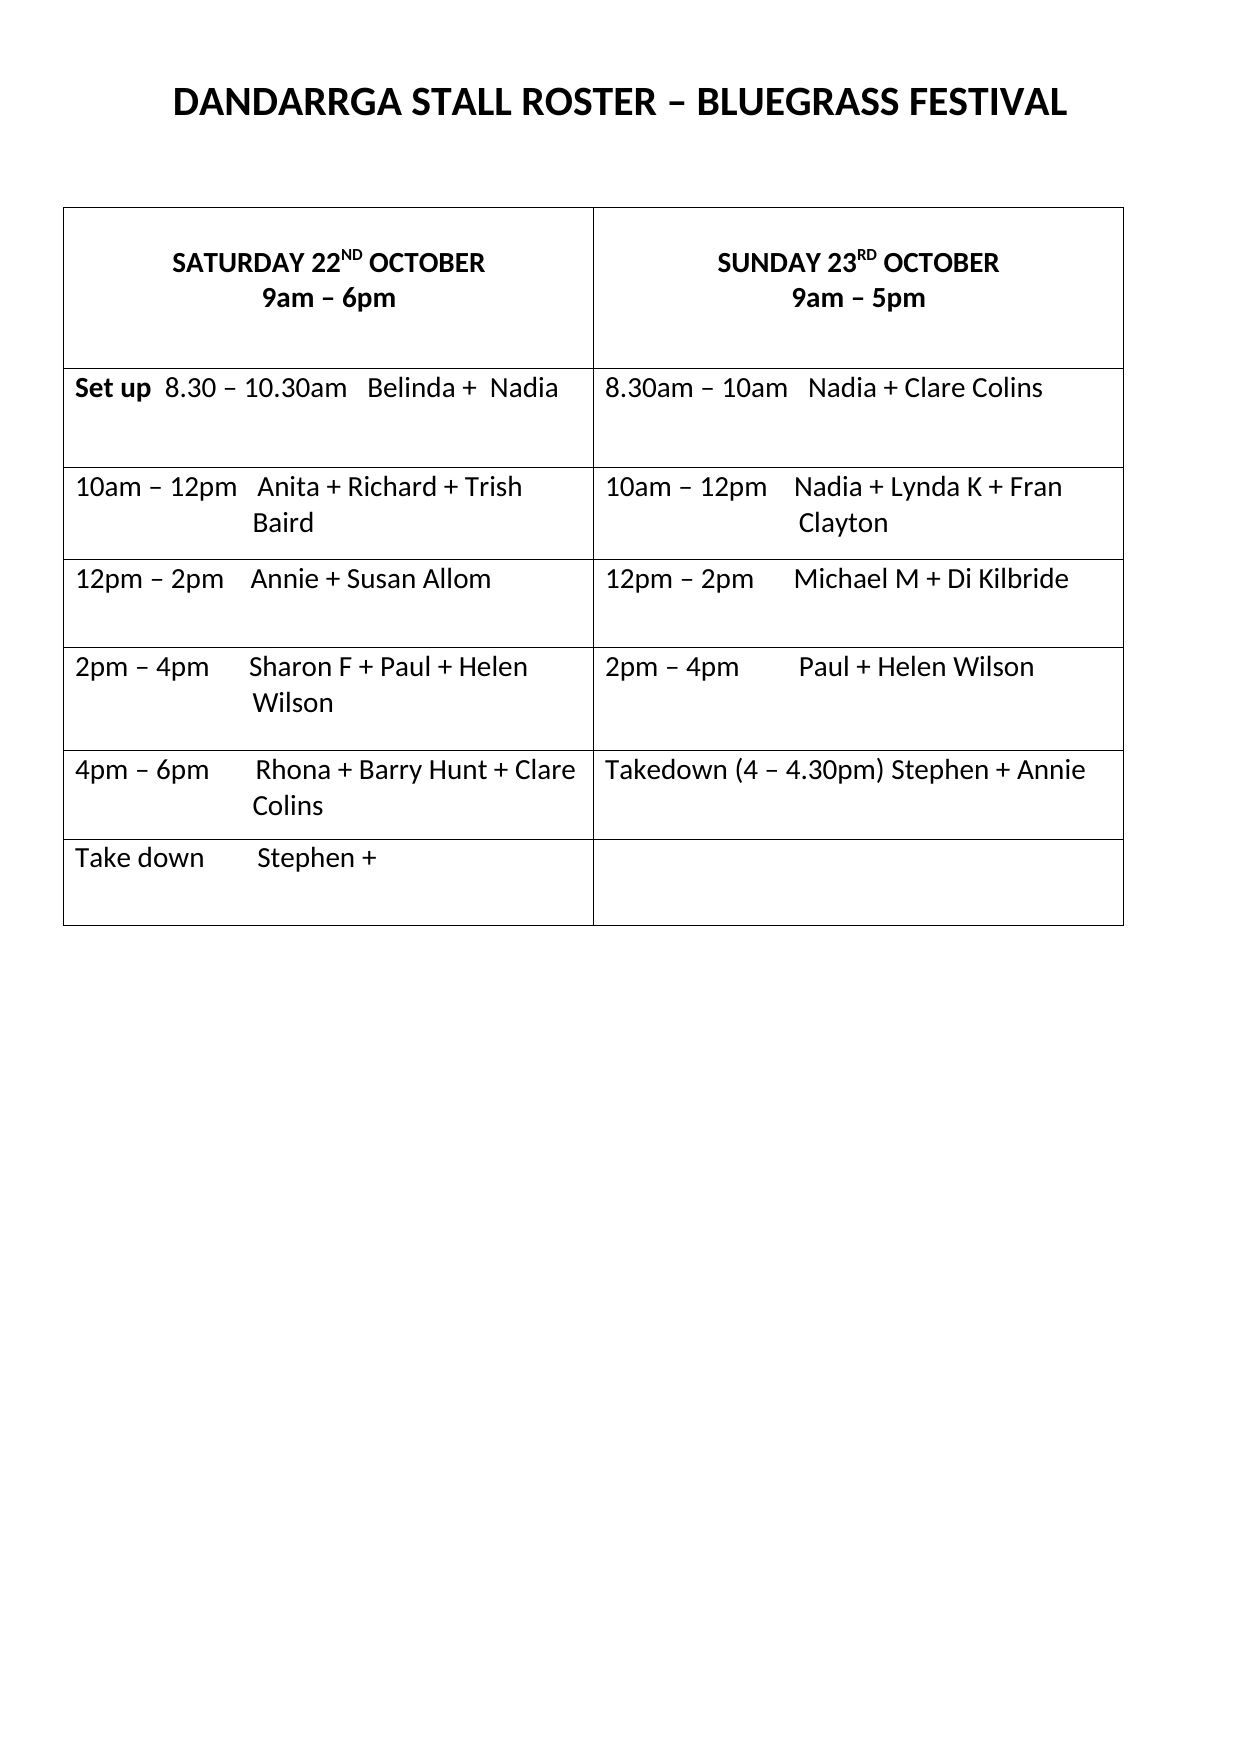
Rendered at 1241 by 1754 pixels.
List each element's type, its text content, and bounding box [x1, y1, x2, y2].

table_header SATURDAY 22ND OCTOBER 9am – 6pm [64, 208, 593, 368]
table_cell Take down Stephen + [64, 840, 593, 925]
table_cell 12pm – 2pm Annie + Susan Allom [64, 560, 593, 647]
table_cell 12pm – 2pm Michael M + Di Kilbride [594, 560, 1123, 647]
table_cell 2pm – 4pm Paul + Helen Wilson [594, 648, 1123, 750]
table_cell 4pm – 6pm Rhona + Barry Hunt + Clare Colins [64, 751, 593, 838]
table_cell 10am – 12pm Anita + Richard + Trish Baird [64, 468, 593, 559]
table_cell 10am – 12pm Nadia + Lynda K + Fran Clayton [594, 468, 1123, 559]
table_cell Takedown (4 – 4.30pm) Stephen + Annie [594, 751, 1123, 838]
table_cell 2pm – 4pm Sharon F + Paul + Helen Wilson [64, 648, 593, 750]
table_header SUNDAY 23RD OCTOBER 9am – 5pm [594, 208, 1123, 368]
table_cell Set up 8.30 – 10.30am Belinda + Nadia [64, 369, 593, 467]
text DANDARRGA STALL ROSTER – BLUEGRASS FESTIVAL [75, 75, 1165, 126]
table_cell 8.30am – 10am Nadia + Clare Colins [594, 369, 1123, 467]
table_cell [594, 840, 1123, 925]
